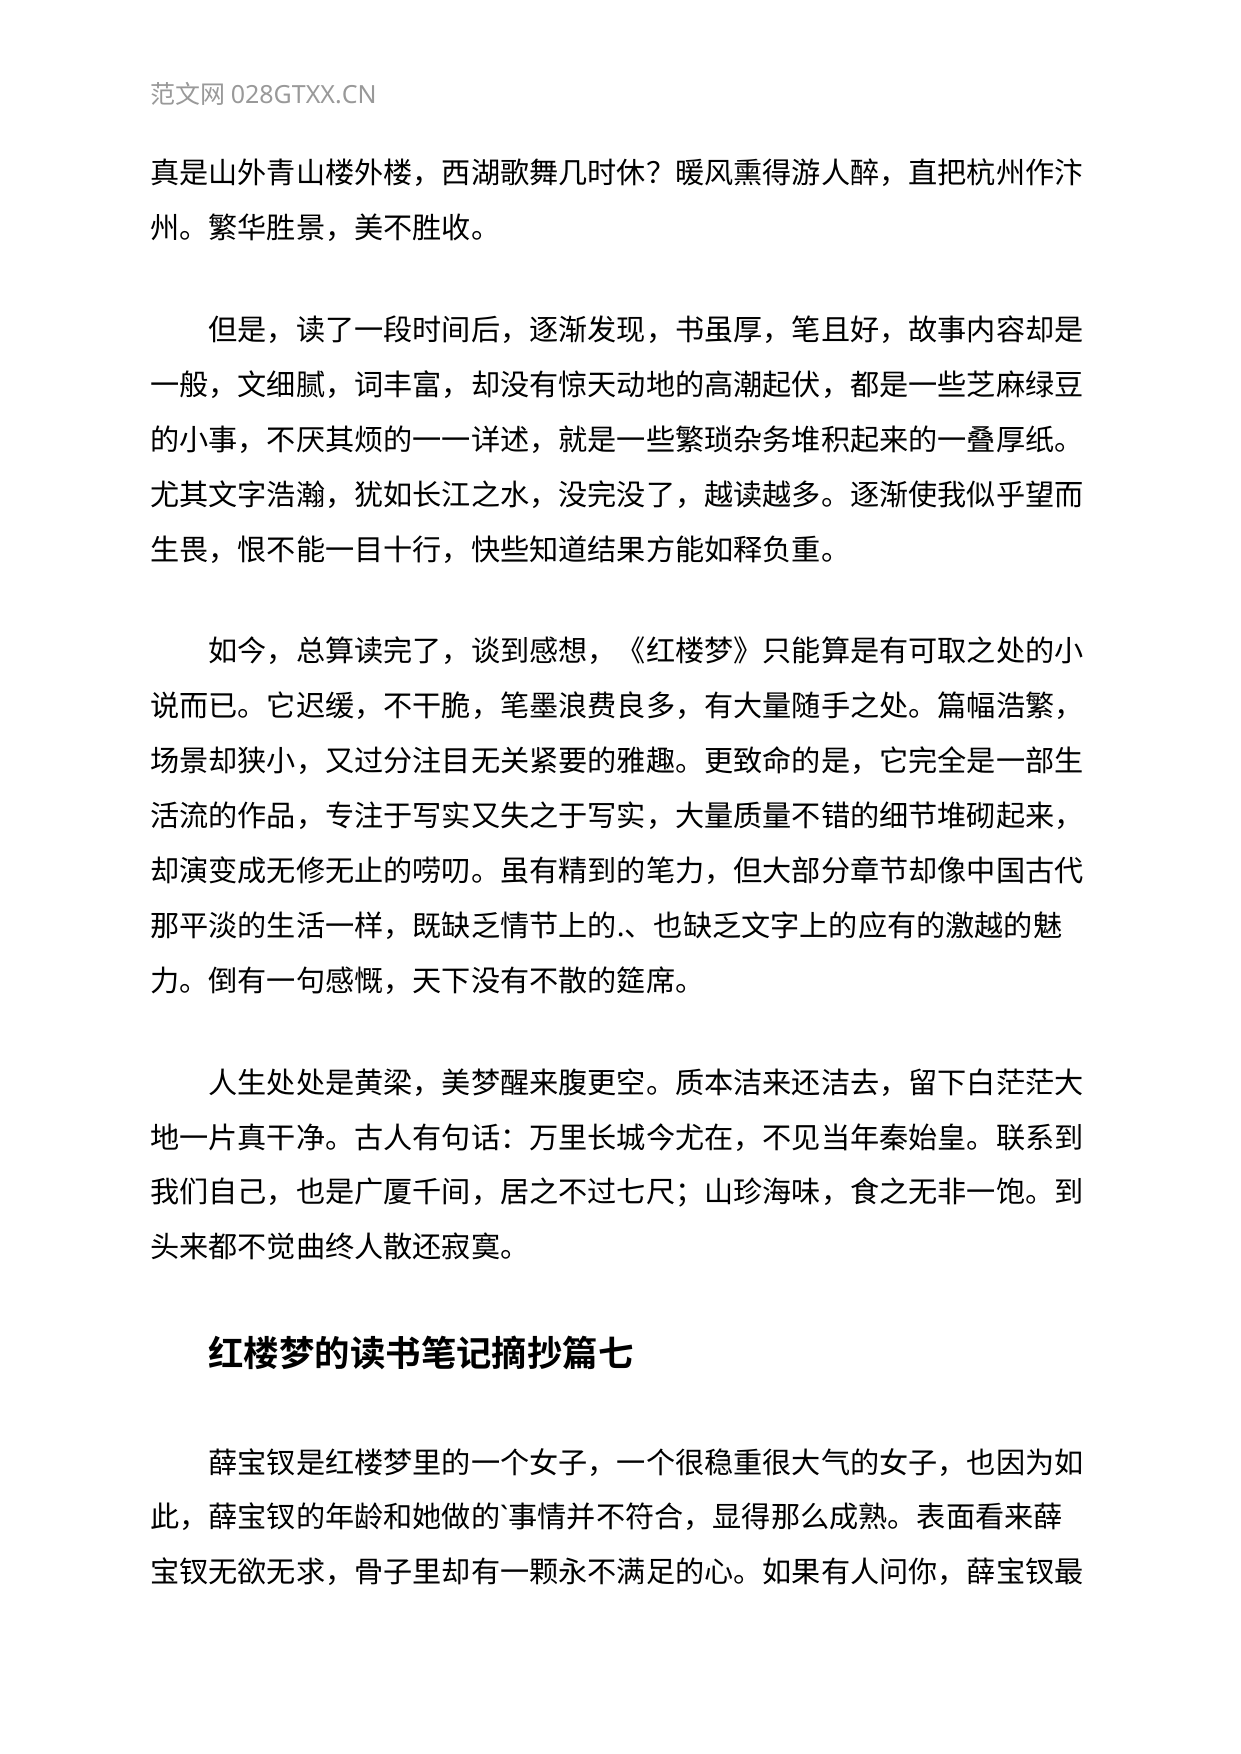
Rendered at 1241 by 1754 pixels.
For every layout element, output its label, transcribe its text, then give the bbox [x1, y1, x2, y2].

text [150, 1439, 1090, 1591]
text 人生处处是黄梁，美梦醒来腹更空。质本洁来还洁去，留下白茫茫大地一片真干净。古人有句话：万里长城今尤在，不见当年秦始皇。联系到我们自己，也是广厦千间，居之不过七尺；山珍海味，食之无非一饱。到头来都不觉曲终人散还寂寞。 [150, 1059, 1090, 1266]
text 红楼梦的读书笔记摘抄篇七 [150, 1326, 1090, 1377]
text 如今，总算读完了，谈到感想，《红楼梦》只能算是有可取之处的小说而已。它迟缓，不干脆，笔墨浪费良多，有大量随手之处。篇幅浩繁，场景却狭小，又过分注目无关紧要的雅趣。更致命的是，它完全是一部生活流的作品，专注于写实又失之于写实，大量质量不错的细节堆砌起来，却演变成无修无止的唠叨。虽有精到的笔力，但大部分章节却像中国古代那平淡的生活一样，既缺乏情节上的.、也缺乏文字上的应有的激越的魅力。倒有一句感慨，天下没有不散的筵席。 [150, 628, 1090, 1000]
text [150, 150, 1090, 247]
text 但是，读了一段时间后，逐渐发现，书虽厚，笔且好，故事内容却是一般，文细腻，词丰富，却没有惊天动地的高潮起伏，都是一些芝麻绿豆的小事，不厌其烦的一一详述，就是一些繁琐杂务堆积起来的一叠厚纸。尤其文字浩瀚，犹如长江之水，没完没了，越读越多。逐渐使我似乎望而生畏，恨不能一目十行，快些知道结果方能如释负重。 [150, 307, 1090, 568]
